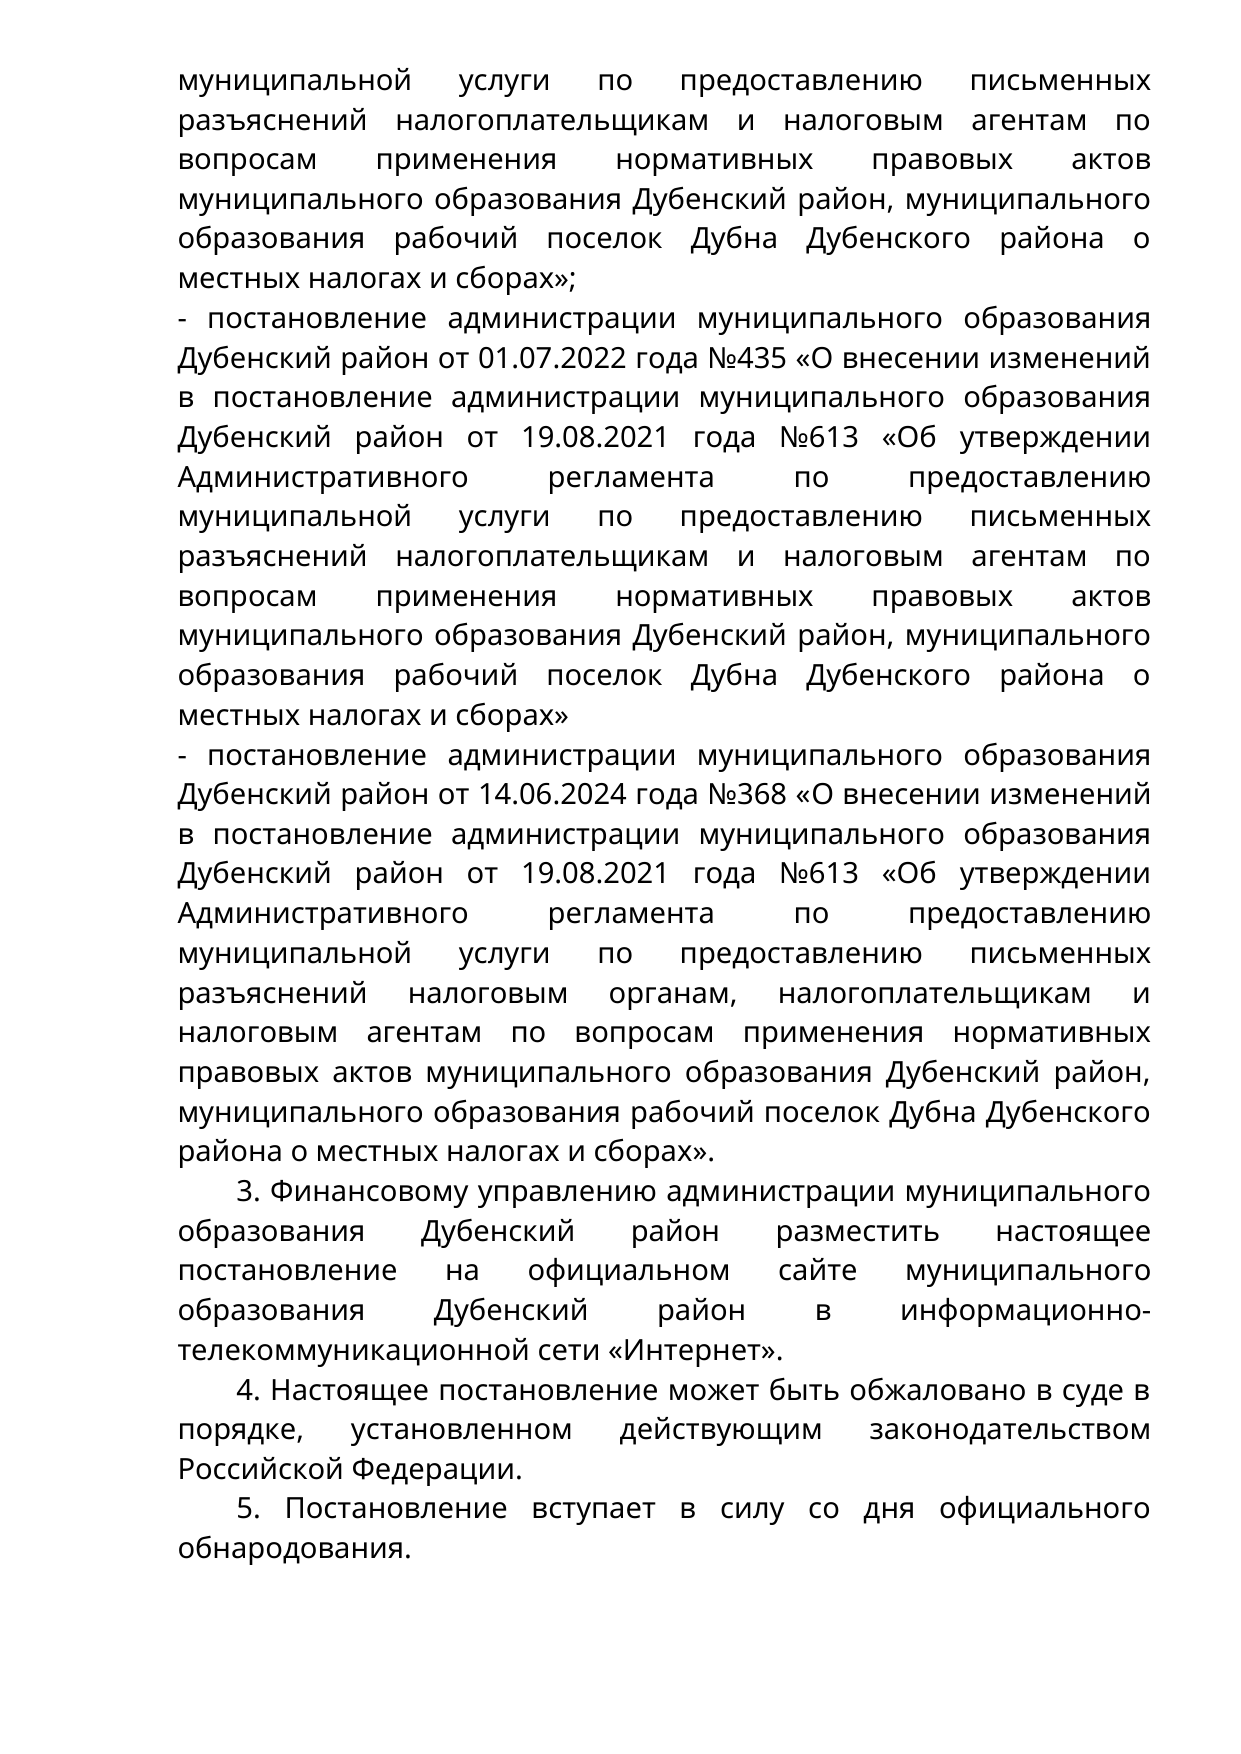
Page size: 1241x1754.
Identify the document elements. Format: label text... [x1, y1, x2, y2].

list - постановление администрации муниципального образования Дубенский район от 01.07.2022 года №435 «О внесении изменений в постановление администрации муниципального образования Дубенский район от 19.08.2021 года №613 «Об утверждении Административного регламента по предоставлению муниципальной услуги по предоставлению письменных разъяснений налогоплательщикам и налоговым агентам по вопросам применения нормативных правовых актов муниципального образования Дубенский район, муниципального образования рабочий поселок Дубна Дубенского района о местных налогах и сборах» [177, 297, 1152, 734]
text 4. Настоящее постановление может быть обжаловано в суде в порядке, установленном действующим законодательством Российской Федерации. [177, 1369, 1152, 1488]
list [177, 59, 1152, 297]
text 3. Финансовому управлению администрации муниципального образования Дубенский район разместить настоящее постановление на официальном сайте муниципального образования Дубенский район в информационно-телекоммуникационной сети «Интернет». [177, 1170, 1152, 1369]
list - постановление администрации муниципального образования Дубенский район от 14.06.2024 года №368 «О внесении изменений в постановление администрации муниципального образования Дубенский район от 19.08.2021 года №613 «Об утверждении Административного регламента по предоставлению муниципальной услуги по предоставлению письменных разъяснений налоговым органам, налогоплательщикам и налоговым агентам по вопросам применения нормативных правовых актов муниципального образования Дубенский район, муниципального образования рабочий поселок Дубна Дубенского района о местных налогах и сборах». [177, 734, 1152, 1170]
text 5. Постановление вступает в силу со дня официального обнародования. [177, 1488, 1152, 1567]
